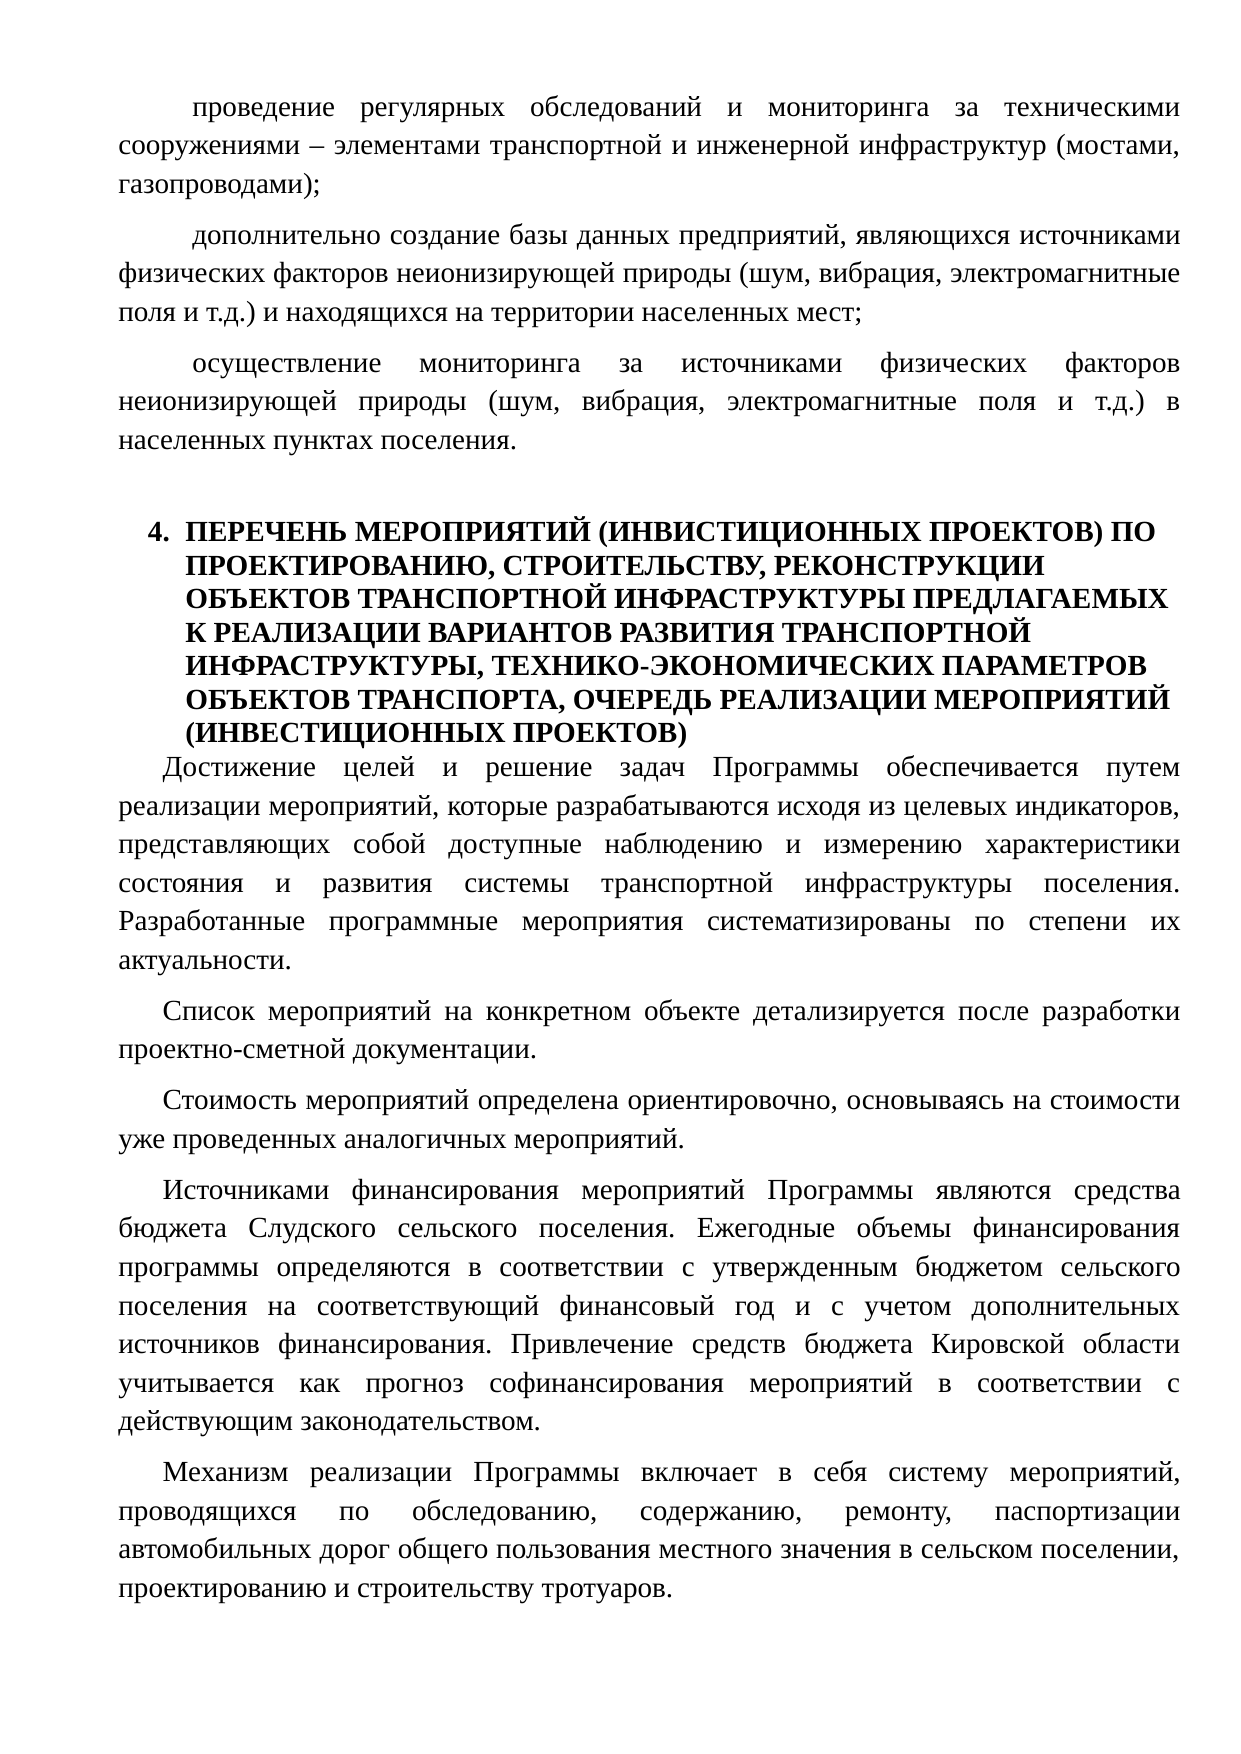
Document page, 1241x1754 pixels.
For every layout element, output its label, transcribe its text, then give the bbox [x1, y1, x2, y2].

text дополнительно создание базы данных предприятий, являющихся источниками физических факторов неионизирующей природы (шум, вибрация, электромагнитные поля и т.д.) и находящихся на территории населенных мест; [118, 217, 1181, 327]
list ПЕРЕЧЕНЬ МЕРОПРИЯТИЙ (ИНВИСТИЦИОННЫХ ПРОЕКТОВ) ПО ПРОЕКТИРОВАНИЮ, СТРОИТЕЛЬСТВУ, РЕКОНСТРУКЦИИ ОБЪЕКТОВ ТРАНСПОРТНОЙ ИНФРАСТРУКТУРЫ ПРЕДЛАГАЕМЫХ К РЕАЛИЗАЦИИ ВАРИАНТОВ РАЗВИТИЯ ТРАНСПОРТНОЙ ИНФРАСТРУКТУРЫ, ТЕХНИКО-ЭКОНОМИЧЕСКИХ ПАРАМЕТРОВ ОБЪЕКТОВ ТРАНСПОРТА, ОЧЕРЕДЬ РЕАЛИЗАЦИИ МЕРОПРИЯТИЙ (ИНВЕСТИЦИОННЫХ ПРОЕКТОВ) [148, 514, 1181, 749]
text Источниками финансирования мероприятий Программы являются средства бюджета Слудского сельского поселения. Ежегодные объемы финансирования программы определяются в соответствии с утвержденным бюджетом сельского поселения на соответствующий финансовый год и с учетом дополнительных источников финансирования. Привлечение средств бюджета Кировской области учитывается как прогноз софинансирования мероприятий в соответствии с действующим законодательством. [118, 1172, 1181, 1437]
text Достижение целей и решение задач Программы обеспечивается путем реализации мероприятий, которые разрабатываются исходя из целевых индикаторов, представляющих собой доступные наблюдению и измерению характеристики состояния и развития системы транспортной инфраструктуры поселения. Разработанные программные мероприятия систематизированы по степени их актуальности. [118, 749, 1181, 975]
text Список мероприятий на конкретном объекте детализируется после разработки проектно-сметной документации. [118, 993, 1181, 1065]
text осуществление мониторинга за источниками физических факторов неионизирующей природы (шум, вибрация, электромагнитные поля и т.д.) в населенных пунктах поселения. [118, 345, 1181, 456]
text Стоимость мероприятий определена ориентировочно, основываясь на стоимости уже проведенных аналогичных мероприятий. [118, 1082, 1181, 1154]
text Механизм реализации Программы включает в себя систему мероприятий, проводящихся по обследованию, содержанию, ремонту, паспортизации автомобильных дорог общего пользования местного значения в сельском поселении, проектированию и строительству тротуаров. [118, 1454, 1181, 1603]
text проведение регулярных обследований и мониторинга за техническими сооружениями – элементами транспортной и инженерной инфраструктур (мостами, газопроводами); [118, 89, 1181, 199]
